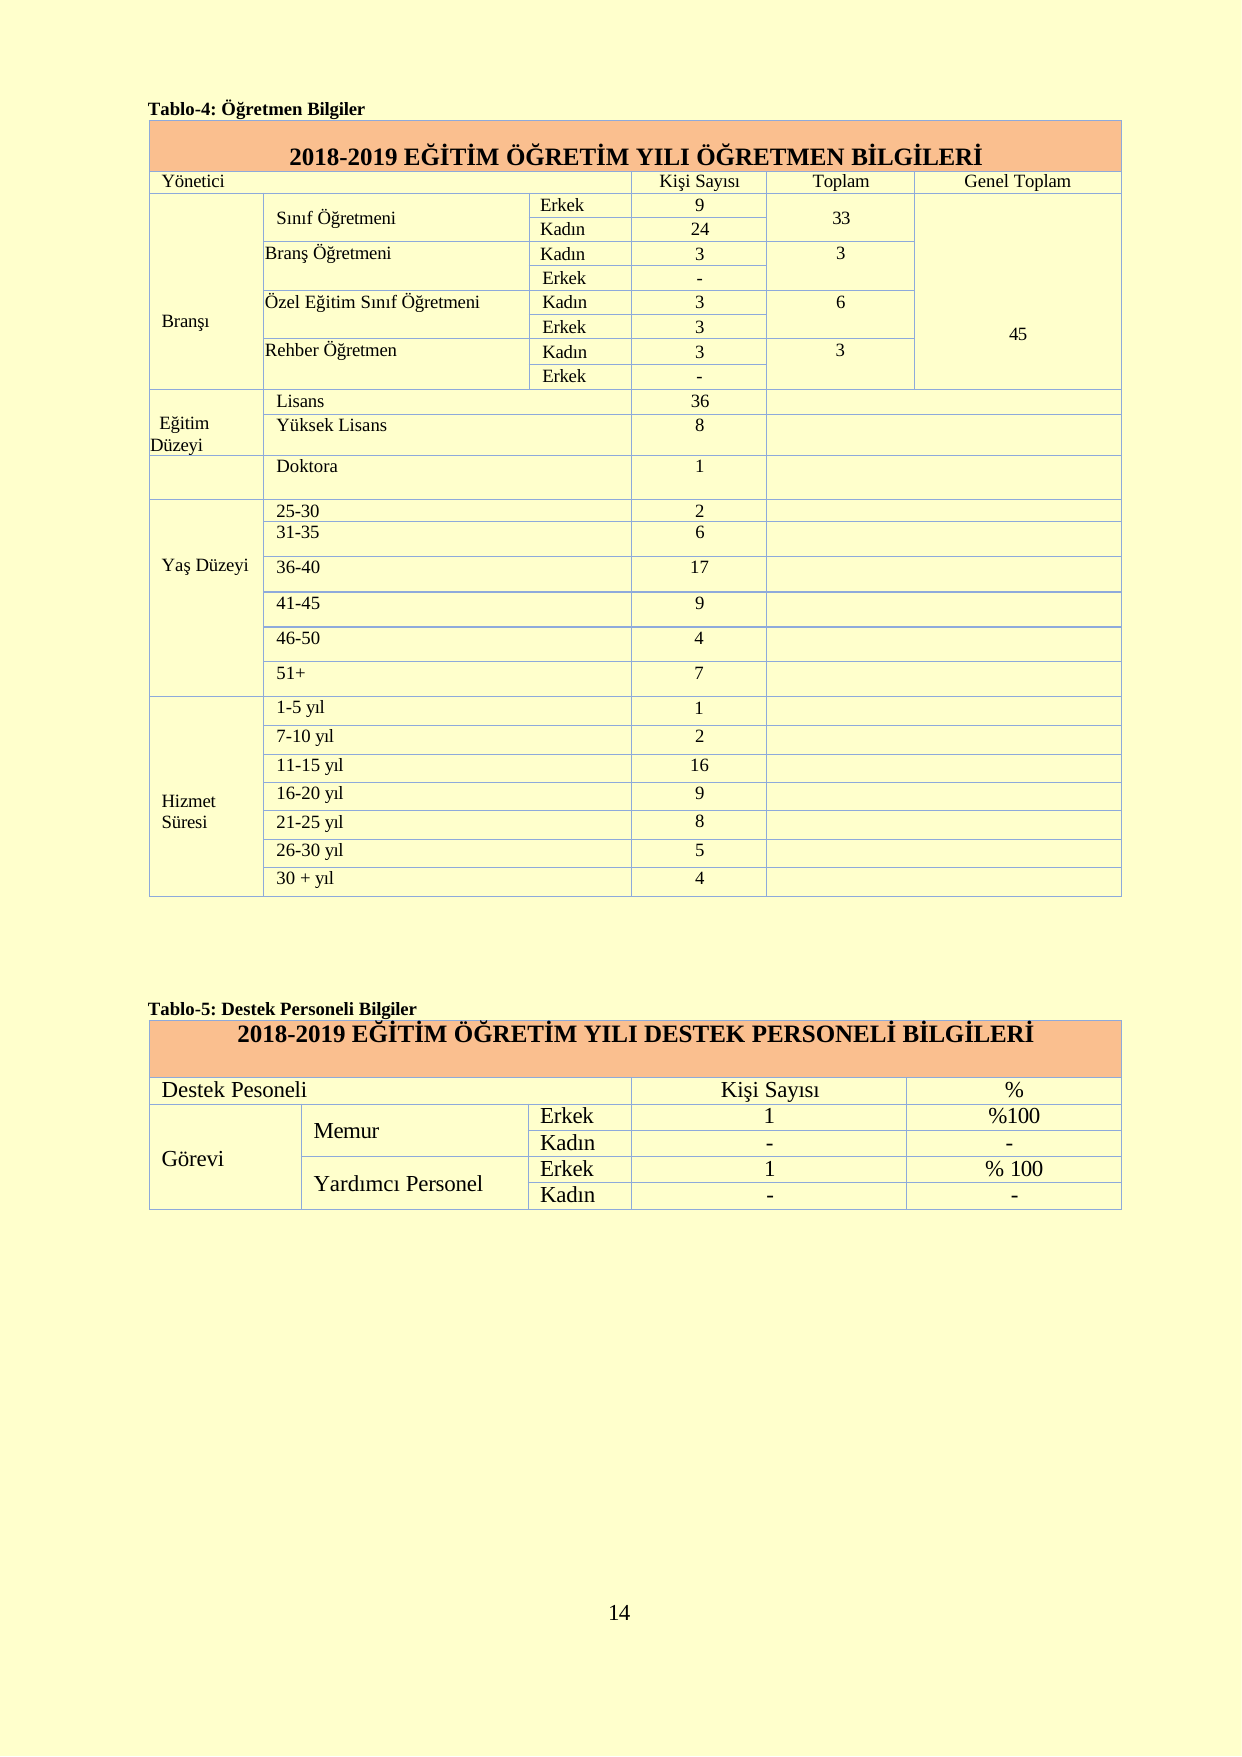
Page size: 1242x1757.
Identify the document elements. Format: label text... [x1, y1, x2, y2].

table_cell 17 [632, 557, 766, 591]
table_cell 8 [632, 811, 766, 839]
table_cell 3 [632, 339, 766, 364]
table_cell 9 [632, 593, 766, 626]
table_cell 33 [767, 194, 914, 241]
table_cell - [632, 1183, 906, 1208]
table_cell 36-40 [264, 557, 631, 591]
table_cell Lisans [264, 390, 631, 414]
table_cell Yüksek Lisans [264, 415, 631, 455]
table_cell 3 [767, 339, 914, 389]
table_cell 7-10 yıl [264, 726, 631, 753]
table_cell 16 [632, 755, 766, 782]
table_cell 1 [632, 697, 766, 724]
table_cell 4 [632, 868, 766, 896]
table_cell 46-50 [264, 628, 631, 661]
table_cell [767, 522, 1121, 556]
table_cell Branşı [150, 194, 263, 389]
table_cell Erkek [529, 1157, 631, 1182]
table_cell Sınıf Öğretmeni [264, 194, 529, 241]
table_cell 36 [632, 390, 766, 414]
table_cell Kişi Sayısı [632, 1078, 906, 1103]
table_cell Kadın [530, 291, 631, 314]
table_cell 5 [632, 840, 766, 867]
table_cell 1 [632, 1157, 906, 1182]
table_cell 11-15 yıl [264, 755, 631, 782]
table_cell Toplam [767, 172, 914, 193]
table_cell Yardımcı Personel [302, 1157, 528, 1208]
table_cell [767, 755, 1121, 782]
table_cell 4 [632, 628, 766, 661]
text Tablo-4: Öğretmen Bilgiler [148, 98, 1208, 120]
table_cell Özel Eğitim Sınıf Öğretmeni [264, 291, 529, 338]
table_cell 3 [767, 242, 914, 290]
table_cell Erkek [529, 1105, 631, 1129]
table_cell Yönetici [150, 172, 631, 193]
table_cell 6 [767, 291, 914, 338]
table_cell Kadın [530, 242, 631, 265]
table_cell 16-20 yıl [264, 783, 631, 810]
table_cell Kadın [529, 1183, 631, 1208]
table_cell - [632, 266, 766, 290]
table_cell [767, 697, 1121, 724]
table_cell Rehber Öğretmen [264, 339, 529, 389]
table_cell 1 [632, 1105, 906, 1129]
table_cell Hizmet Süresi [150, 697, 263, 896]
table_cell [767, 840, 1121, 867]
table_header 2018-2019 EĞİTİM ÖĞRETİM YILI ÖĞRETMEN BİLGİLERİ [150, 121, 1121, 171]
table_cell Kadın [529, 1131, 631, 1156]
table_cell Eğitim Düzeyi [150, 390, 263, 455]
table_cell 2 [632, 726, 766, 753]
table_cell 1 [632, 456, 766, 499]
table_cell [767, 593, 1121, 626]
table_cell 1-5 yıl [264, 697, 631, 724]
table_cell Kadın [530, 339, 631, 364]
table_cell 31-35 [264, 522, 631, 556]
table_cell Erkek [530, 266, 631, 290]
table_cell 9 [632, 194, 766, 217]
table_cell 30 + yıl [264, 868, 631, 896]
table_cell 3 [632, 291, 766, 314]
table_cell 2 [632, 500, 766, 521]
table_cell Görevi [150, 1105, 301, 1208]
text Tablo-5: Destek Personeli Bilgiler [148, 998, 1208, 1020]
table_cell 3 [632, 315, 766, 338]
table_cell [767, 500, 1121, 521]
table_cell % [907, 1078, 1121, 1103]
table_cell 41-45 [264, 593, 631, 626]
table_cell 21-25 yıl [264, 811, 631, 839]
table_cell Doktora [264, 456, 631, 499]
table_cell [767, 456, 1121, 499]
table_cell - [632, 365, 766, 389]
table_cell 6 [632, 522, 766, 556]
table_cell 3 [632, 242, 766, 265]
table_cell Kişi Sayısı [632, 172, 766, 193]
table_cell [767, 662, 1121, 696]
table_cell % 100 [907, 1157, 1121, 1182]
table_cell %100 [907, 1105, 1121, 1129]
table_cell 45 [915, 194, 1121, 389]
table_cell Branş Öğretmeni [264, 242, 529, 290]
table_cell 25-30 [264, 500, 631, 521]
table_cell [767, 726, 1121, 753]
table_cell [767, 868, 1121, 896]
table_cell Destek Pesoneli [150, 1078, 631, 1103]
table_cell [767, 811, 1121, 839]
table_cell 8 [632, 415, 766, 455]
table_cell Erkek [530, 365, 631, 389]
table_cell Yaş Düzeyi [150, 500, 263, 696]
table_cell 26-30 yıl [264, 840, 631, 867]
table_cell - [632, 1131, 906, 1156]
table_cell 7 [632, 662, 766, 696]
table_cell [767, 628, 1121, 661]
table_cell Memur [302, 1105, 528, 1156]
table_cell [767, 783, 1121, 810]
table_cell Kadın [530, 218, 631, 241]
table_cell - [907, 1131, 1121, 1156]
table_header 2018-2019 EĞİTİM ÖĞRETİM YILI DESTEK PERSONELİ BİLGİLERİ [150, 1021, 1121, 1077]
table_cell 24 [632, 218, 766, 241]
table_cell 9 [632, 783, 766, 810]
table_cell [767, 390, 1121, 414]
table_cell Erkek [530, 194, 631, 217]
table_cell 51+ [264, 662, 631, 696]
table_cell - [907, 1183, 1121, 1208]
table_cell [767, 557, 1121, 591]
table_cell Genel Toplam [915, 172, 1121, 193]
table_cell [150, 456, 263, 499]
table_cell Erkek [530, 315, 631, 338]
table_cell [767, 415, 1121, 455]
